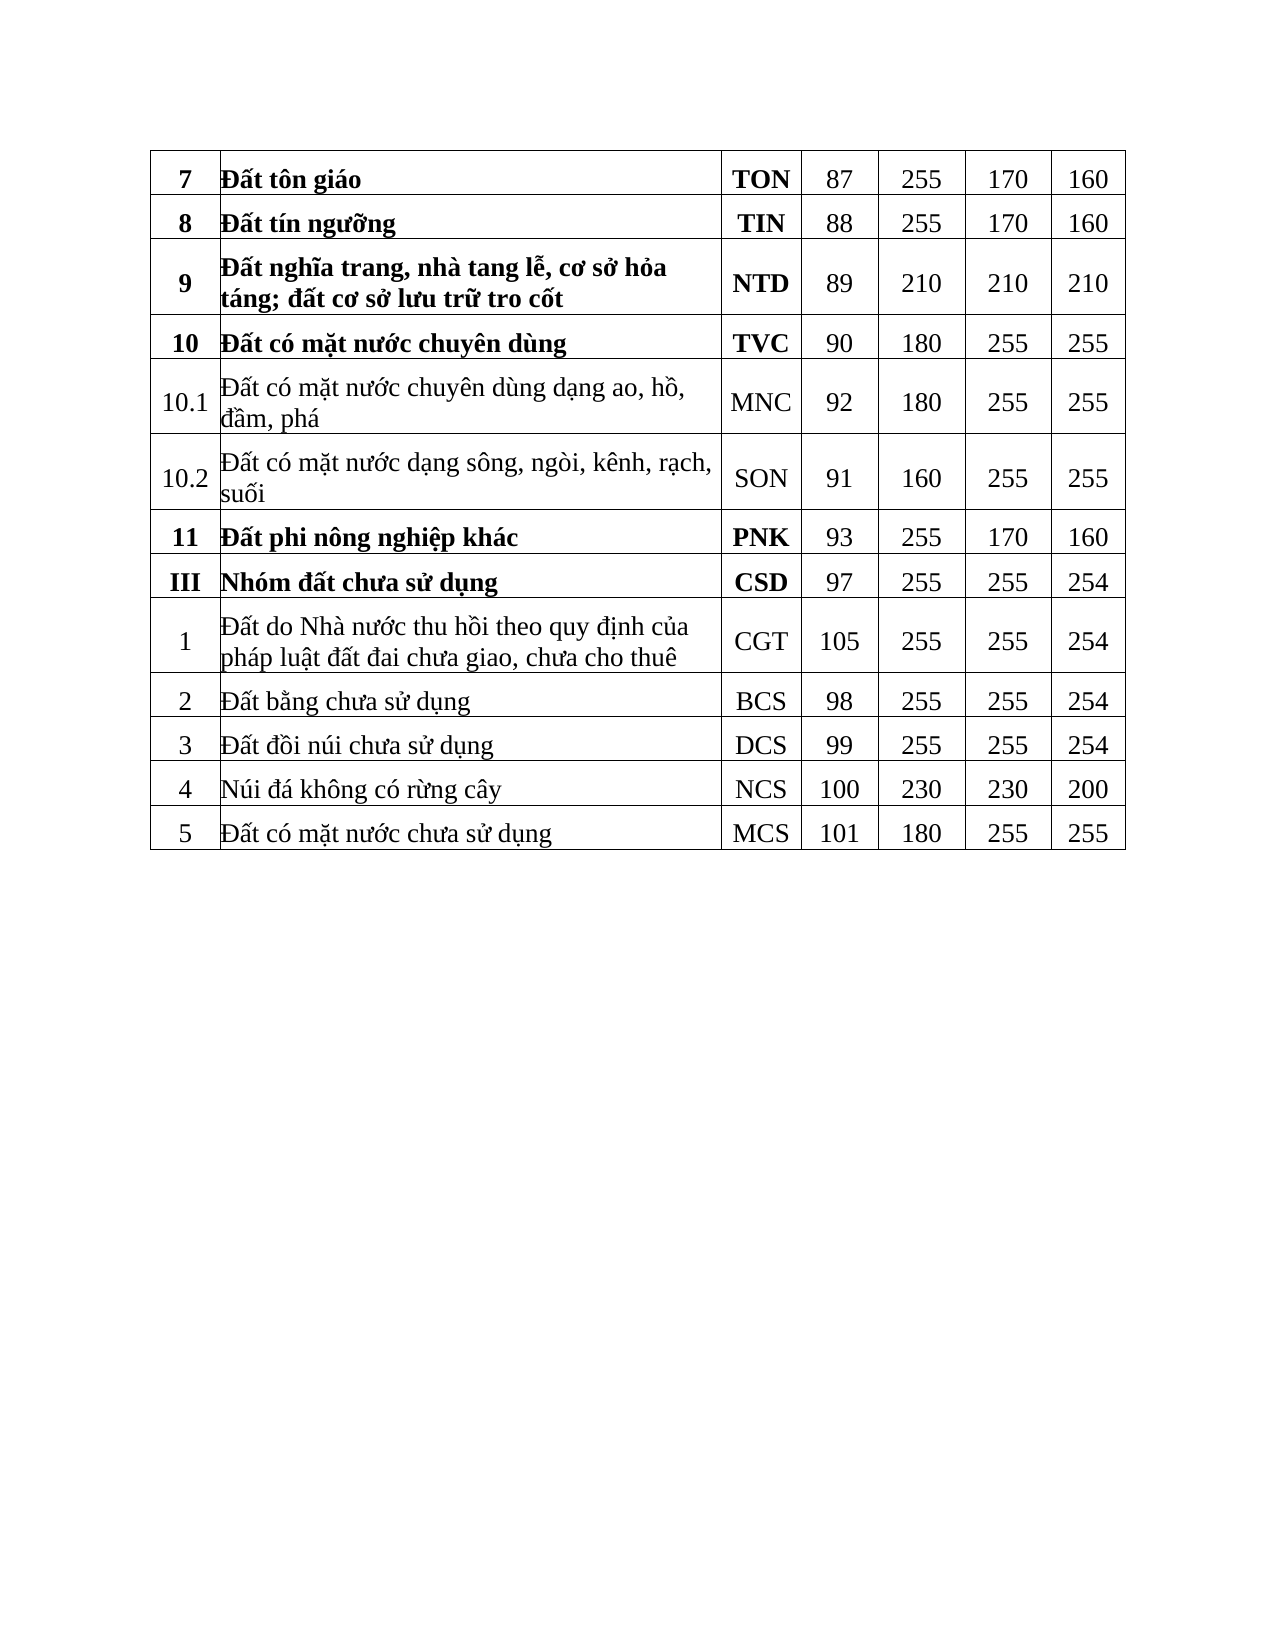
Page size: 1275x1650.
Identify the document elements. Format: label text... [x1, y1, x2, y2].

table_cell 210 [966, 239, 1051, 314]
table_cell Đất có mặt nước dạng sông, ngòi, kênh, rạch, suối [221, 434, 721, 508]
table_cell DCS [722, 717, 801, 760]
table_cell 255 [966, 359, 1051, 433]
table_cell 1 [151, 598, 220, 672]
table_cell BCS [722, 673, 801, 716]
table_cell 2 [151, 673, 220, 716]
table_cell MCS [722, 806, 801, 849]
table_cell III [151, 554, 220, 597]
table_cell 8 [151, 195, 220, 238]
table_cell Đất có mặt nước chuyên dùng dạng ao, hồ, đầm, phá [221, 359, 721, 433]
table_cell Núi đá không có rừng cây [221, 761, 721, 804]
table_cell 97 [802, 554, 878, 597]
table_cell 180 [879, 315, 965, 358]
table_cell 255 [966, 717, 1051, 760]
table_cell 210 [1052, 239, 1125, 314]
table_cell 170 [966, 510, 1051, 553]
table_cell 11 [151, 510, 220, 553]
table_cell Đất bằng chưa sử dụng [221, 673, 721, 716]
table_cell 255 [966, 315, 1051, 358]
table_cell 160 [879, 434, 965, 508]
table_cell CGT [722, 598, 801, 672]
table_cell 255 [879, 598, 965, 672]
table_cell 255 [966, 434, 1051, 508]
table_cell 255 [879, 554, 965, 597]
table_cell 210 [879, 239, 965, 314]
table_cell Đất có mặt nước chuyên dùng [221, 315, 721, 358]
table_cell 88 [802, 195, 878, 238]
table_cell Đất đồi núi chưa sử dụng [221, 717, 721, 760]
table_cell 10.1 [151, 359, 220, 433]
table_cell 230 [966, 761, 1051, 804]
table_cell 7 [151, 151, 220, 194]
table_cell 200 [1052, 761, 1125, 804]
table_cell 87 [802, 151, 878, 194]
table_cell CSD [722, 554, 801, 597]
table_cell 89 [802, 239, 878, 314]
table_cell 10.2 [151, 434, 220, 508]
table_cell 255 [879, 717, 965, 760]
table_cell Đất nghĩa trang, nhà tang lễ, cơ sở hỏa táng; đất cơ sở lưu trữ tro cốt [221, 239, 721, 314]
table_cell Đất tín ngưỡng [221, 195, 721, 238]
table_cell Đất phi nông nghiệp khác [221, 510, 721, 553]
table_cell NTD [722, 239, 801, 314]
table_cell 170 [966, 151, 1051, 194]
table_cell 254 [1052, 673, 1125, 716]
table_cell 255 [966, 806, 1051, 849]
table_cell TIN [722, 195, 801, 238]
table_cell 255 [1052, 434, 1125, 508]
table_cell 170 [966, 195, 1051, 238]
table_cell NCS [722, 761, 801, 804]
table_cell 255 [1052, 359, 1125, 433]
table_cell PNK [722, 510, 801, 553]
table_cell 105 [802, 598, 878, 672]
table_cell 255 [879, 151, 965, 194]
table_cell 99 [802, 717, 878, 760]
table_cell 180 [879, 359, 965, 433]
table_cell 93 [802, 510, 878, 553]
table_cell 255 [1052, 806, 1125, 849]
table_cell 98 [802, 673, 878, 716]
table_cell MNC [722, 359, 801, 433]
table_cell 254 [1052, 598, 1125, 672]
table_cell TVC [722, 315, 801, 358]
table_cell Đất tôn giáo [221, 151, 721, 194]
table_cell 180 [879, 806, 965, 849]
table_cell 255 [966, 673, 1051, 716]
table_cell 160 [1052, 510, 1125, 553]
table_cell Đất do Nhà nước thu hồi theo quy định của pháp luật đất đai chưa giao, chưa cho thuê [221, 598, 721, 672]
table_cell Nhóm đất chưa sử dụng [221, 554, 721, 597]
table_cell 5 [151, 806, 220, 849]
table_cell 10 [151, 315, 220, 358]
table_cell 4 [151, 761, 220, 804]
table_cell 255 [879, 510, 965, 553]
table_cell 255 [966, 598, 1051, 672]
table_cell 255 [1052, 315, 1125, 358]
table_cell 3 [151, 717, 220, 760]
table_cell Đất có mặt nước chưa sử dụng [221, 806, 721, 849]
table_cell 160 [1052, 151, 1125, 194]
table_cell 90 [802, 315, 878, 358]
table_cell 100 [802, 761, 878, 804]
table_cell SON [722, 434, 801, 508]
table_cell 92 [802, 359, 878, 433]
table_cell 255 [879, 195, 965, 238]
table_cell 254 [1052, 717, 1125, 760]
table_cell 9 [151, 239, 220, 314]
table_cell TON [722, 151, 801, 194]
table_cell 160 [1052, 195, 1125, 238]
table_cell 230 [879, 761, 965, 804]
table_cell 255 [966, 554, 1051, 597]
table_cell 91 [802, 434, 878, 508]
table_cell 255 [879, 673, 965, 716]
table_cell 101 [802, 806, 878, 849]
table_cell 254 [1052, 554, 1125, 597]
